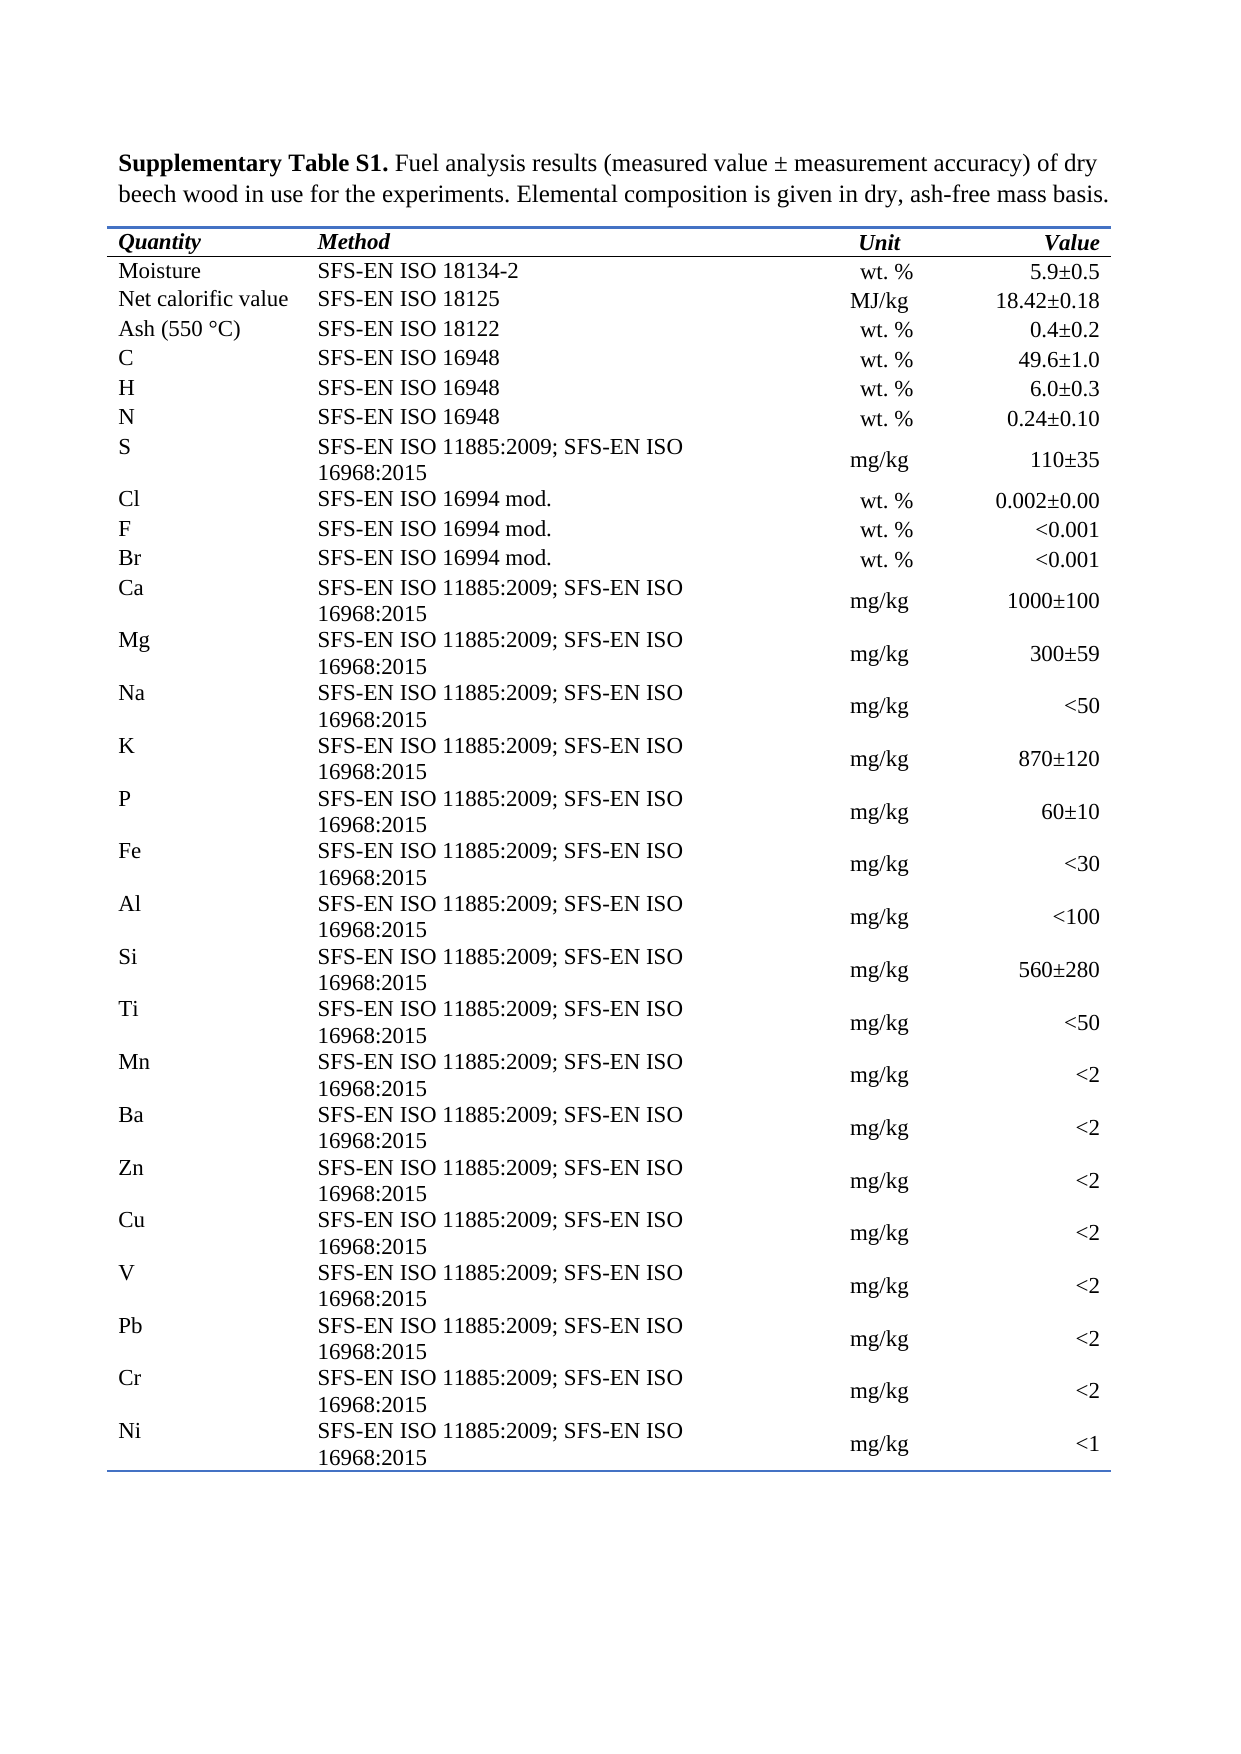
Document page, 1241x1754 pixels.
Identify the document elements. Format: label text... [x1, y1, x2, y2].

table_cell Br [107, 544, 306, 574]
table_cell 0.4±0.2 [951, 315, 1111, 344]
text Supplementary Table S1. Fuel analysis results (measured value ± measurement accuracy) of dry beech wood in use for the experiments. Elemental composition is given in dry, ash-free mass basis. [118, 148, 1122, 207]
table_cell SFS-EN ISO 11885:2009; SFS-EN ISO 16968:2015 [306, 1417, 807, 1470]
table_cell Pb [107, 1312, 306, 1364]
table_cell wt. % [807, 257, 951, 285]
table_cell 0.002±0.00 [951, 485, 1111, 515]
table_cell P [107, 785, 306, 837]
table_cell Ti [107, 996, 306, 1048]
table_cell V [107, 1259, 306, 1312]
table_cell SFS-EN ISO 16994 mod. [306, 485, 807, 515]
table_cell 110±35 [951, 433, 1111, 485]
table_cell SFS-EN ISO 11885:2009; SFS-EN ISO 16968:2015 [306, 785, 807, 837]
table_cell mg/kg [807, 1101, 951, 1154]
table_cell mg/kg [807, 1154, 951, 1206]
table_cell SFS-EN ISO 11885:2009; SFS-EN ISO 16968:2015 [306, 732, 807, 785]
table_cell wt. % [807, 544, 951, 574]
table_cell Ca [107, 574, 306, 627]
table_cell 0.24±0.10 [951, 403, 1111, 433]
table_cell mg/kg [807, 1312, 951, 1364]
table_cell SFS-EN ISO 11885:2009; SFS-EN ISO 16968:2015 [306, 1259, 807, 1312]
table_cell Mn [107, 1048, 306, 1101]
table_cell Moisture [107, 257, 306, 285]
table_cell SFS-EN ISO 11885:2009; SFS-EN ISO 16968:2015 [306, 627, 807, 679]
table_cell 560±280 [951, 943, 1111, 996]
table_cell N [107, 403, 306, 433]
table_cell SFS-EN ISO 11885:2009; SFS-EN ISO 16968:2015 [306, 1312, 807, 1364]
table_cell mg/kg [807, 890, 951, 943]
table_cell wt. % [807, 344, 951, 374]
table_cell mg/kg [807, 1259, 951, 1312]
table_cell 300±59 [951, 627, 1111, 679]
table_cell SFS-EN ISO 11885:2009; SFS-EN ISO 16968:2015 [306, 1154, 807, 1206]
table_cell SFS-EN ISO 11885:2009; SFS-EN ISO 16968:2015 [306, 574, 807, 627]
table_cell SFS-EN ISO 16948 [306, 374, 807, 403]
table_cell Si [107, 943, 306, 996]
table_cell <30 [951, 838, 1111, 890]
table_cell mg/kg [807, 1365, 951, 1417]
table_cell <2 [951, 1312, 1111, 1364]
table_cell <2 [951, 1048, 1111, 1101]
table_cell K [107, 732, 306, 785]
table_cell MJ/kg [807, 285, 951, 315]
table_cell 49.6±1.0 [951, 344, 1111, 374]
table_cell Zn [107, 1154, 306, 1206]
table_cell Fe [107, 838, 306, 890]
table_cell SFS-EN ISO 11885:2009; SFS-EN ISO 16968:2015 [306, 1206, 807, 1259]
table_cell wt. % [807, 403, 951, 433]
table_cell Cl [107, 485, 306, 515]
table_cell <2 [951, 1154, 1111, 1206]
table_cell Mg [107, 627, 306, 679]
table_cell H [107, 374, 306, 403]
table_cell <50 [951, 996, 1111, 1048]
table_cell F [107, 515, 306, 544]
table_cell Ash (550 °C) [107, 315, 306, 344]
table_cell SFS-EN ISO 11885:2009; SFS-EN ISO 16968:2015 [306, 1101, 807, 1154]
table_cell <2 [951, 1206, 1111, 1259]
table_cell mg/kg [807, 574, 951, 627]
table_cell Ni [107, 1417, 306, 1470]
table_cell <0.001 [951, 515, 1111, 544]
table_cell S [107, 433, 306, 485]
table_cell wt. % [807, 515, 951, 544]
table_cell SFS-EN ISO 16994 mod. [306, 515, 807, 544]
table_cell SFS-EN ISO 16994 mod. [306, 544, 807, 574]
table_cell mg/kg [807, 1206, 951, 1259]
table_cell mg/kg [807, 996, 951, 1048]
table_cell 6.0±0.3 [951, 374, 1111, 403]
table_cell SFS-EN ISO 11885:2009; SFS-EN ISO 16968:2015 [306, 433, 807, 485]
table_cell wt. % [807, 374, 951, 403]
table_cell mg/kg [807, 627, 951, 679]
table_header Quantity [107, 229, 306, 256]
table_cell <1 [951, 1417, 1111, 1470]
table_cell Na [107, 679, 306, 732]
table_cell mg/kg [807, 679, 951, 732]
table_cell SFS-EN ISO 18134-2 [306, 257, 807, 285]
table_cell <2 [951, 1101, 1111, 1154]
table_cell Ba [107, 1101, 306, 1154]
table_cell <50 [951, 679, 1111, 732]
table_cell 870±120 [951, 732, 1111, 785]
table_cell mg/kg [807, 433, 951, 485]
table_cell mg/kg [807, 943, 951, 996]
table_cell SFS-EN ISO 11885:2009; SFS-EN ISO 16968:2015 [306, 679, 807, 732]
table_cell Cr [107, 1365, 306, 1417]
table_cell SFS-EN ISO 16948 [306, 403, 807, 433]
table_cell C [107, 344, 306, 374]
table_cell mg/kg [807, 732, 951, 785]
table_cell wt. % [807, 315, 951, 344]
table_cell <2 [951, 1365, 1111, 1417]
table_cell SFS-EN ISO 11885:2009; SFS-EN ISO 16968:2015 [306, 1048, 807, 1101]
table_cell wt. % [807, 485, 951, 515]
table_cell SFS-EN ISO 18122 [306, 315, 807, 344]
table_header Method [306, 229, 807, 256]
table_cell mg/kg [807, 1048, 951, 1101]
table_cell 1000±100 [951, 574, 1111, 627]
table_cell mg/kg [807, 785, 951, 837]
table_cell mg/kg [807, 838, 951, 890]
table_cell SFS-EN ISO 11885:2009; SFS-EN ISO 16968:2015 [306, 890, 807, 943]
table_cell <0.001 [951, 544, 1111, 574]
table_header Unit [807, 229, 951, 256]
table_cell 18.42±0.18 [951, 285, 1111, 315]
table_cell SFS-EN ISO 11885:2009; SFS-EN ISO 16968:2015 [306, 1365, 807, 1417]
table_cell mg/kg [807, 1417, 951, 1470]
table_cell SFS-EN ISO 11885:2009; SFS-EN ISO 16968:2015 [306, 996, 807, 1048]
table_cell Al [107, 890, 306, 943]
table_cell 60±10 [951, 785, 1111, 837]
table_cell <2 [951, 1259, 1111, 1312]
table_cell 5.9±0.5 [951, 257, 1111, 285]
table_cell SFS-EN ISO 16948 [306, 344, 807, 374]
table_cell Cu [107, 1206, 306, 1259]
table_cell <100 [951, 890, 1111, 943]
table_header Value [951, 229, 1111, 256]
table_cell SFS-EN ISO 18125 [306, 285, 807, 315]
table_cell SFS-EN ISO 11885:2009; SFS-EN ISO 16968:2015 [306, 838, 807, 890]
table_cell Net calorific value [107, 285, 306, 315]
table_cell SFS-EN ISO 11885:2009; SFS-EN ISO 16968:2015 [306, 943, 807, 996]
